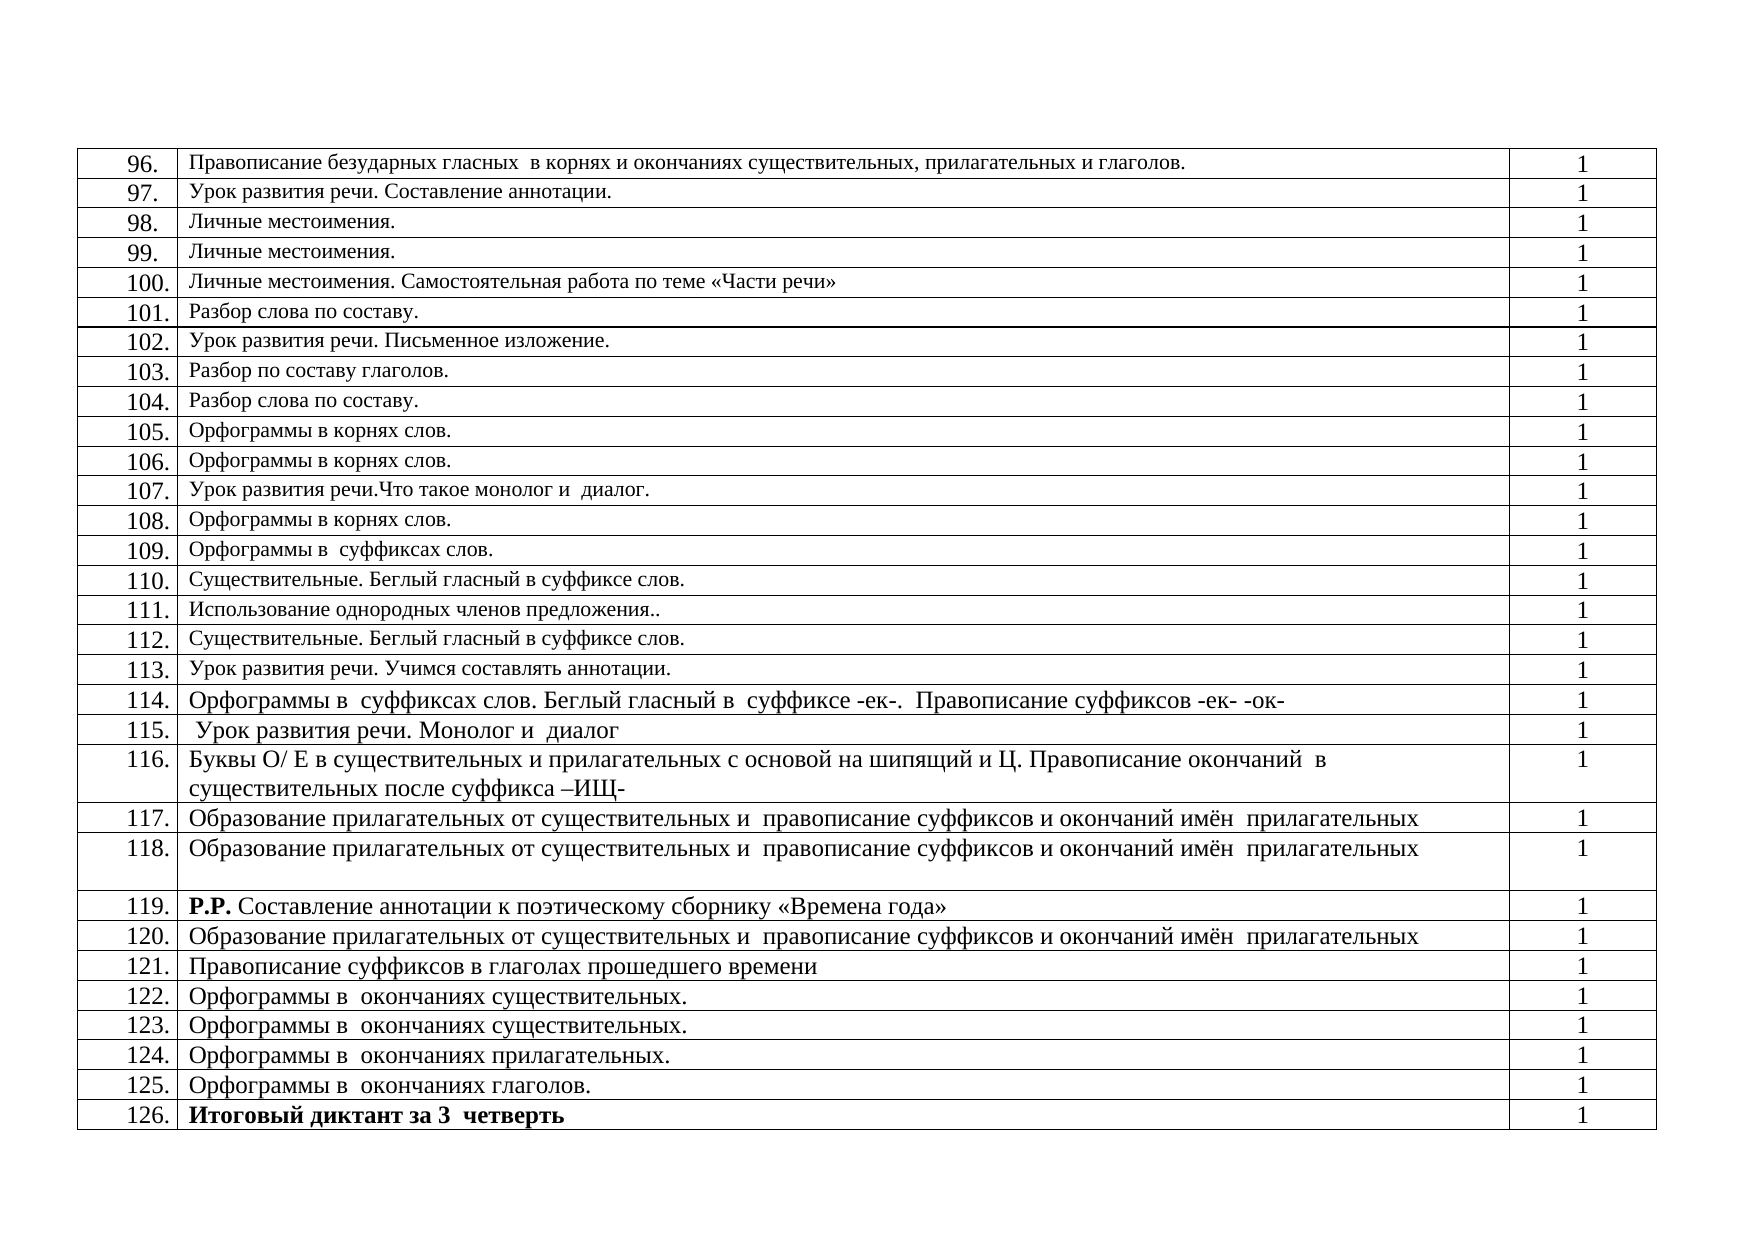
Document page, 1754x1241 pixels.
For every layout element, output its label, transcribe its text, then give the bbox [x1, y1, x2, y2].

table_cell [78, 208, 177, 237]
table_cell [78, 298, 177, 326]
table_cell Орфограммы в суффиксах слов. Беглый гласный в суффиксе -ек-. Правописание суффиксов -ек- -ок- [178, 685, 1509, 714]
table_cell Р.Р. Составление аннотации к поэтическому сборнику «Времена года» [178, 891, 1509, 920]
table_cell [78, 387, 177, 416]
table_cell Урок развития речи. Монолог и диалог [178, 715, 1509, 743]
table_cell 1 [1510, 179, 1656, 207]
table_cell 1 [1510, 149, 1656, 177]
table_cell 1 [1510, 745, 1656, 802]
table_cell 1 [1510, 655, 1656, 684]
table_cell [78, 921, 177, 950]
table_cell Разбор слова по составу. [178, 387, 1509, 416]
table_cell [78, 891, 177, 920]
table_cell 1 [1510, 506, 1656, 535]
table_cell Орфограммы в окончаниях существительных. [178, 1011, 1509, 1039]
table_cell 1 [1510, 298, 1656, 326]
table_cell Разбор слова по составу. [178, 298, 1509, 326]
table_cell Урок развития речи. Составление аннотации. [178, 179, 1509, 207]
table_cell [78, 981, 177, 1009]
table_cell [78, 268, 177, 297]
table_cell 1 [1510, 951, 1656, 980]
table_cell [78, 951, 177, 980]
table_cell Орфограммы в корнях слов. [178, 506, 1509, 535]
table_cell 1 [1510, 921, 1656, 950]
table_cell Образование прилагательных от существительных и правописание суффиксов и окончаний имён прилагательных [178, 833, 1509, 890]
table_cell [78, 1011, 177, 1039]
table_cell 1 [1510, 387, 1656, 416]
table_cell 1 [1510, 596, 1656, 624]
table_cell 1 [1510, 1011, 1656, 1039]
table_cell 1 [1510, 685, 1656, 714]
table_cell 1 [1510, 625, 1656, 654]
table_cell 1 [1510, 208, 1656, 237]
table_cell Разбор по составу глаголов. [178, 357, 1509, 386]
table_cell [78, 803, 177, 832]
table_cell Личные местоимения. [178, 238, 1509, 267]
table_cell Орфограммы в окончаниях существительных. [178, 981, 1509, 1009]
table_cell Личные местоимения. [178, 208, 1509, 237]
table_cell 1 [1510, 417, 1656, 446]
table_cell Орфограммы в корнях слов. [178, 417, 1509, 446]
table_cell 1 [1510, 238, 1656, 267]
table_cell 1 [1510, 1040, 1656, 1069]
table_cell Итоговый диктант за 3 четверть [178, 1100, 1509, 1129]
table_cell 1 [1510, 566, 1656, 594]
table_cell Буквы О/ Е в существительных и прилагательных с основой на шипящий и Ц. Правописание окончаний в существительных после суффикса –ИЩ- [178, 745, 1509, 802]
table_cell Существительные. Беглый гласный в суффиксе слов. [178, 566, 1509, 594]
table_cell [78, 833, 177, 890]
table_cell [78, 625, 177, 654]
table_cell [78, 715, 177, 743]
table_cell Урок развития речи.Что такое монолог и диалог. [178, 476, 1509, 505]
table_cell [78, 685, 177, 714]
table_cell [78, 476, 177, 505]
table_cell [78, 596, 177, 624]
table_cell 1 [1510, 268, 1656, 297]
table_cell Личные местоимения. Самостоятельная работа по теме «Части речи» [178, 268, 1509, 297]
table_cell Образование прилагательных от существительных и правописание суффиксов и окончаний имён прилагательных [178, 803, 1509, 832]
table_cell [78, 328, 177, 356]
table_cell [78, 655, 177, 684]
table_cell 1 [1510, 803, 1656, 832]
table_cell 1 [1510, 536, 1656, 565]
table_cell [78, 179, 177, 207]
table_cell [78, 566, 177, 594]
table_cell Орфограммы в окончаниях прилагательных. [178, 1040, 1509, 1069]
table_cell [78, 238, 177, 267]
table_cell 1 [1510, 833, 1656, 890]
table_cell 1 [1510, 981, 1656, 1009]
table_cell Использование однородных членов предложения.. [178, 596, 1509, 624]
table_cell 1 [1510, 715, 1656, 743]
table_cell 1 [1510, 1070, 1656, 1099]
table_cell [78, 745, 177, 802]
table_cell 1 [1510, 1100, 1656, 1129]
table_cell [78, 536, 177, 565]
table_cell [78, 447, 177, 475]
table_cell Орфограммы в окончаниях глаголов. [178, 1070, 1509, 1099]
table_cell 1 [1510, 447, 1656, 475]
table_cell Урок развития речи. Учимся составлять аннотации. [178, 655, 1509, 684]
table_cell [78, 1070, 177, 1099]
table_cell [78, 417, 177, 446]
table_cell 1 [1510, 357, 1656, 386]
table_cell [78, 149, 177, 177]
table_cell Орфограммы в корнях слов. [178, 447, 1509, 475]
table_cell [78, 1040, 177, 1069]
table_cell Образование прилагательных от существительных и правописание суффиксов и окончаний имён прилагательных [178, 921, 1509, 950]
table_cell Урок развития речи. Письменное изложение. [178, 328, 1509, 356]
table_cell Существительные. Беглый гласный в суффиксе слов. [178, 625, 1509, 654]
table_cell Орфограммы в суффиксах слов. [178, 536, 1509, 565]
table_cell 1 [1510, 328, 1656, 356]
table_cell 1 [1510, 891, 1656, 920]
table_cell 1 [1510, 476, 1656, 505]
table_cell [78, 357, 177, 386]
table_cell [78, 506, 177, 535]
table_cell Правописание суффиксов в глаголах прошедшего времени [178, 951, 1509, 980]
table_cell [78, 1100, 177, 1129]
table_cell Правописание безударных гласных в корнях и окончаниях существительных, прилагательных и глаголов. [178, 149, 1509, 177]
